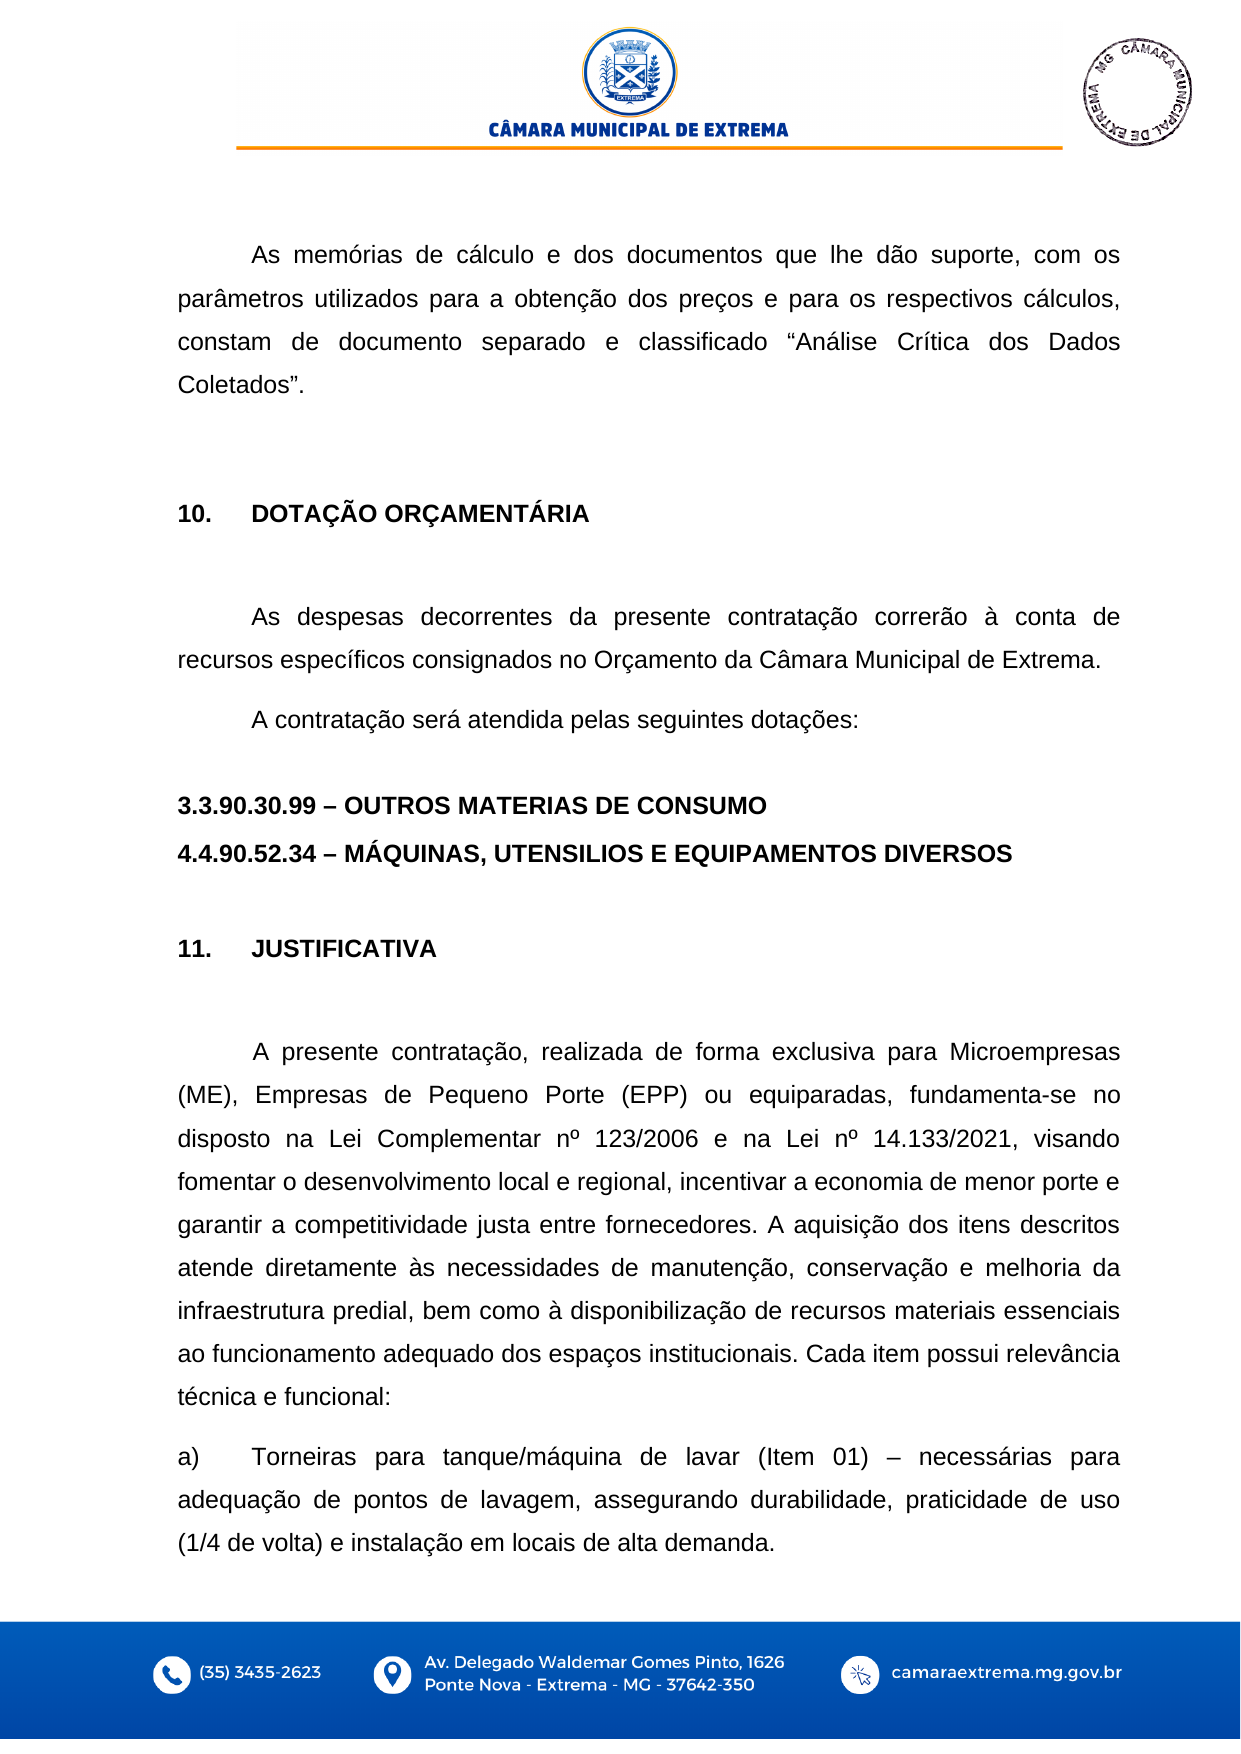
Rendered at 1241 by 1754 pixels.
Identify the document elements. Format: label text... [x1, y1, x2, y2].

picture [1077, 30, 1198, 159]
list A contratação será atendida pelas seguintes dotações: [215, 705, 1122, 734]
text 3.3.90.30.99 – OUTROS MATERIAS DE CONSUMO [177, 791, 1122, 820]
picture [236, 21, 1063, 156]
list As memórias de cálculo e dos documentos que lhe dão suporte, com os parâmetros utilizados para a obtenção dos preços e para os respectivos cálculos, constam de documento separado e classificado “Análise Crítica dos Dados Coletados”. [177, 241, 1122, 399]
text 4.4.90.52.34 – MÁQUINAS, UTENSILIOS E EQUIPAMENTOS DIVERSOS [177, 839, 1122, 868]
text A presente contratação, realizada de forma exclusiva para Microempresas (ME), Empresas de Pequeno Porte (EPP) ou equiparadas, fundamenta-se no disposto na Lei Complementar nº 123/2006 e na Lei nº 14.133/2021, visando fomentar o desenvolvimento local e regional, incentivar a economia de menor porte e garantir a competitividade justa entre fornecedores. A aquisição dos itens descritos atende diretamente às necessidades de manutenção, conservação e melhoria da infraestrutura predial, bem como à disponibilização de recursos materiais essenciais ao funcionamento adequado dos espaços institucionais. Cada item possui relevância técnica e funcional: [177, 1037, 1122, 1411]
list JUSTIFICATIVA [177, 934, 1122, 963]
text As despesas decorrentes da presente contratação correrão à conta de recursos específicos consignados no Orçamento da Câmara Municipal de Extrema. [177, 602, 1122, 674]
list DOTAÇÃO ORÇAMENTÁRIA [177, 499, 1122, 528]
text a) Torneiras para tanque/máquina de lavar (Item 01) – necessárias para adequação de pontos de lavagem, assegurando durabilidade, praticidade de uso (1/4 de volta) e instalação em locais de alta demanda. [177, 1442, 1122, 1557]
picture [0, 1619, 1241, 1739]
